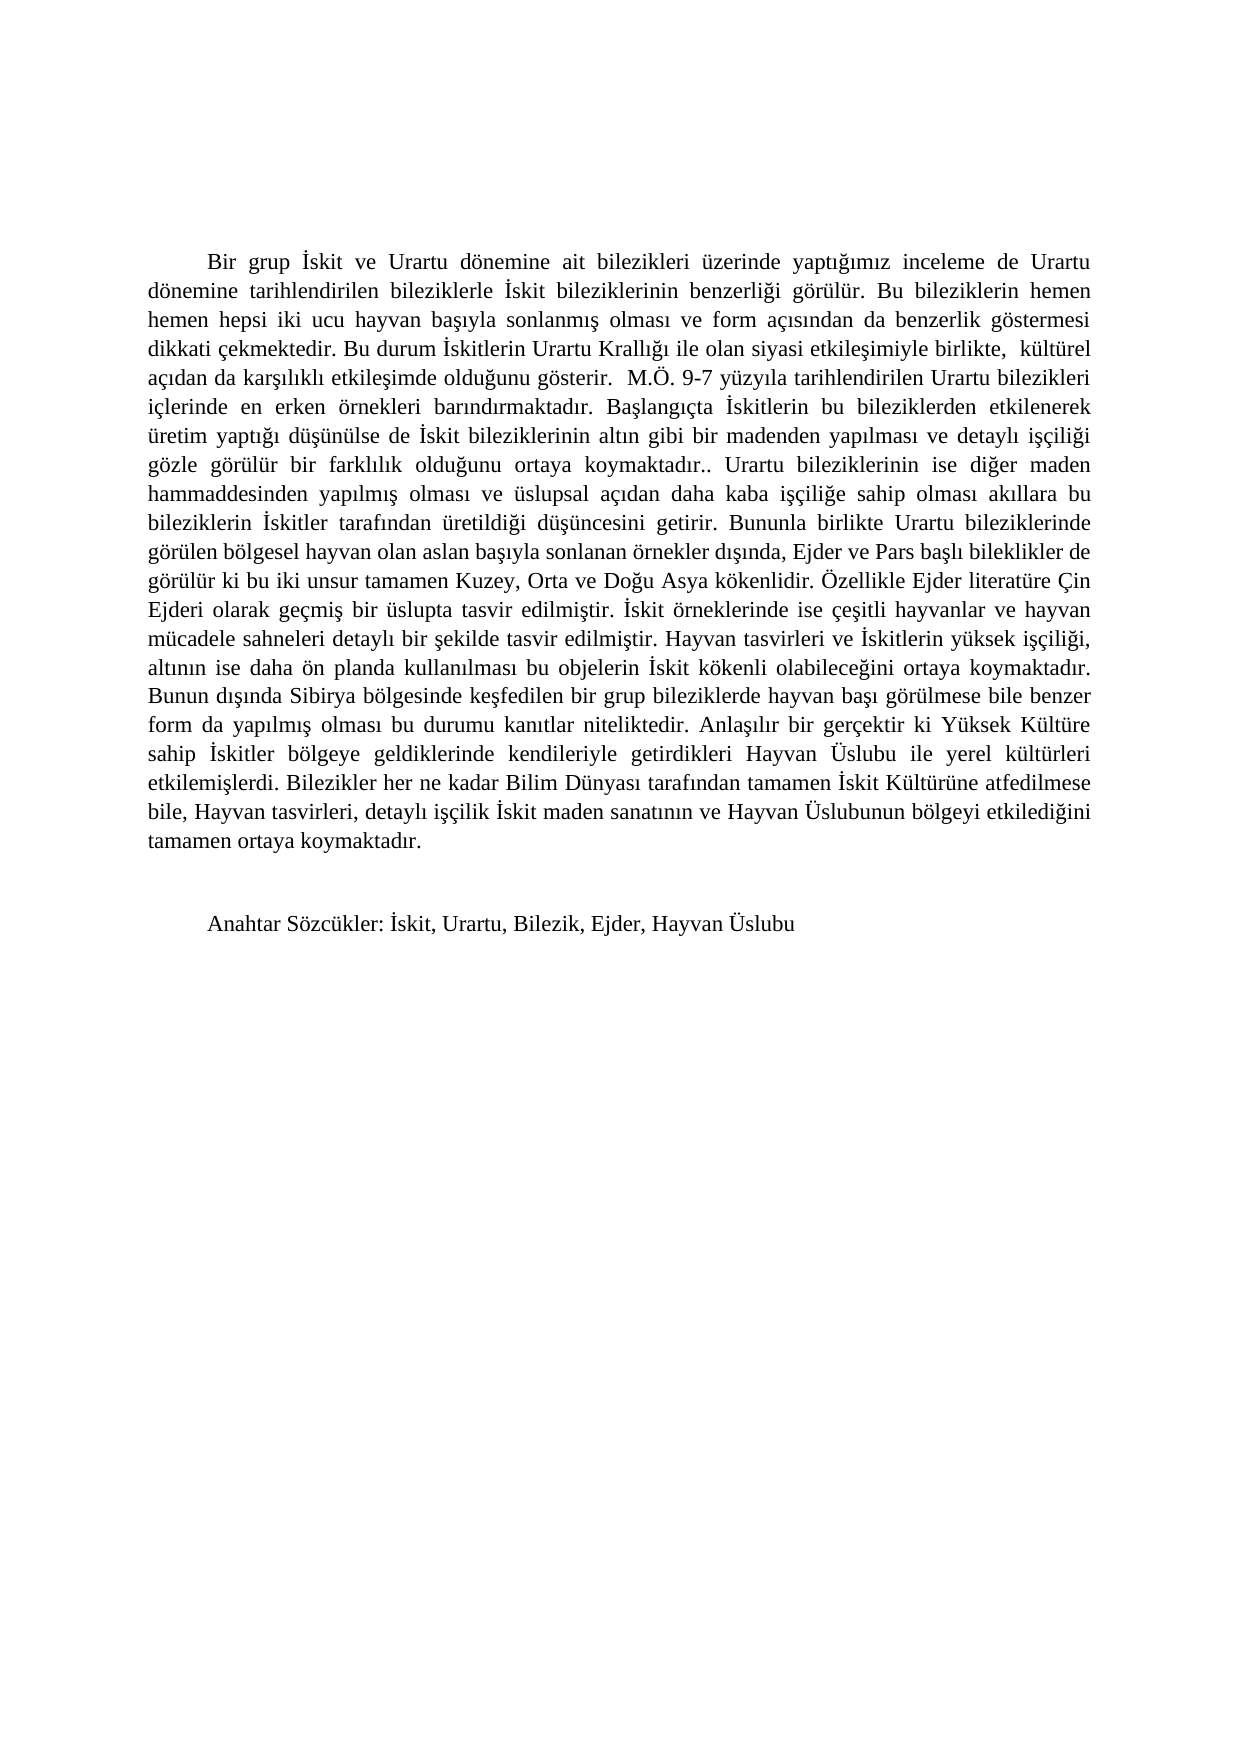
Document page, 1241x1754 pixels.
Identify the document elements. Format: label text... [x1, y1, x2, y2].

text Anahtar Sözcükler: İskit, Urartu, Bilezik, Ejder, Hayvan Üslubu [148, 910, 1092, 937]
text Bir grup İskit ve Urartu dönemine ait bilezikleri üzerinde yaptığımız inceleme de Urartu dönemine tarihlendirilen bileziklerle İskit bileziklerinin benzerliği görülür. Bu bileziklerin hemen hemen hepsi iki ucu hayvan başıyla sonlanmış olması ve form açısından da benzerlik göstermesi dikkati çekmektedir. Bu durum İskitlerin Urartu Krallığı ile olan siyasi etkileşimiyle birlikte, kültürel açıdan da karşılıklı etkileşimde olduğunu gösterir. M.Ö. 9-7 yüzyıla tarihlendirilen Urartu bilezikleri içlerinde en erken örnekleri barındırmaktadır. Başlangıçta İskitlerin bu bileziklerden etkilenerek üretim yaptığı düşünülse de İskit bileziklerinin altın gibi bir madenden yapılması ve detaylı işçiliği gözle görülür bir farklılık olduğunu ortaya koymaktadır.. Urartu bileziklerinin ise diğer maden hammaddesinden yapılmış olması ve üslupsal açıdan daha kaba işçiliğe sahip olması akıllara bu bileziklerin İskitler tarafından üretildiği düşüncesini getirir. Bununla birlikte Urartu bileziklerinde görülen bölgesel hayvan olan aslan başıyla sonlanan örnekler dışında, Ejder ve Pars başlı bileklikler de görülür ki bu iki unsur tamamen Kuzey, Orta ve Doğu Asya kökenlidir. Özellikle Ejder literatüre Çin Ejderi olarak geçmiş bir üslupta tasvir edilmiştir. İskit örneklerinde ise çeşitli hayvanlar ve hayvan mücadele sahneleri detaylı bir şekilde tasvir edilmiştir. Hayvan tasvirleri ve İskitlerin yüksek işçiliği, altının ise daha ön planda kullanılması bu objelerin İskit kökenli olabileceğini ortaya koymaktadır. Bunun dışında Sibirya bölgesinde keşfedilen bir grup bileziklerde hayvan başı görülmese bile benzer form da yapılmış olması bu durumu kanıtlar niteliktedir. Anlaşılır bir gerçektir ki Yüksek Kültüre sahip İskitler bölgeye geldiklerinde kendileriyle getirdikleri Hayvan Üslubu ile yerel kültürleri etkilemişlerdi. Bilezikler her ne kadar Bilim Dünyası tarafından tamamen İskit Kültürüne atfedilmese bile, Hayvan tasvirleri, detaylı işçilik İskit maden sanatının ve Hayvan Üslubunun bölgeyi etkilediğini tamamen ortaya koymaktadır. [148, 248, 1092, 854]
